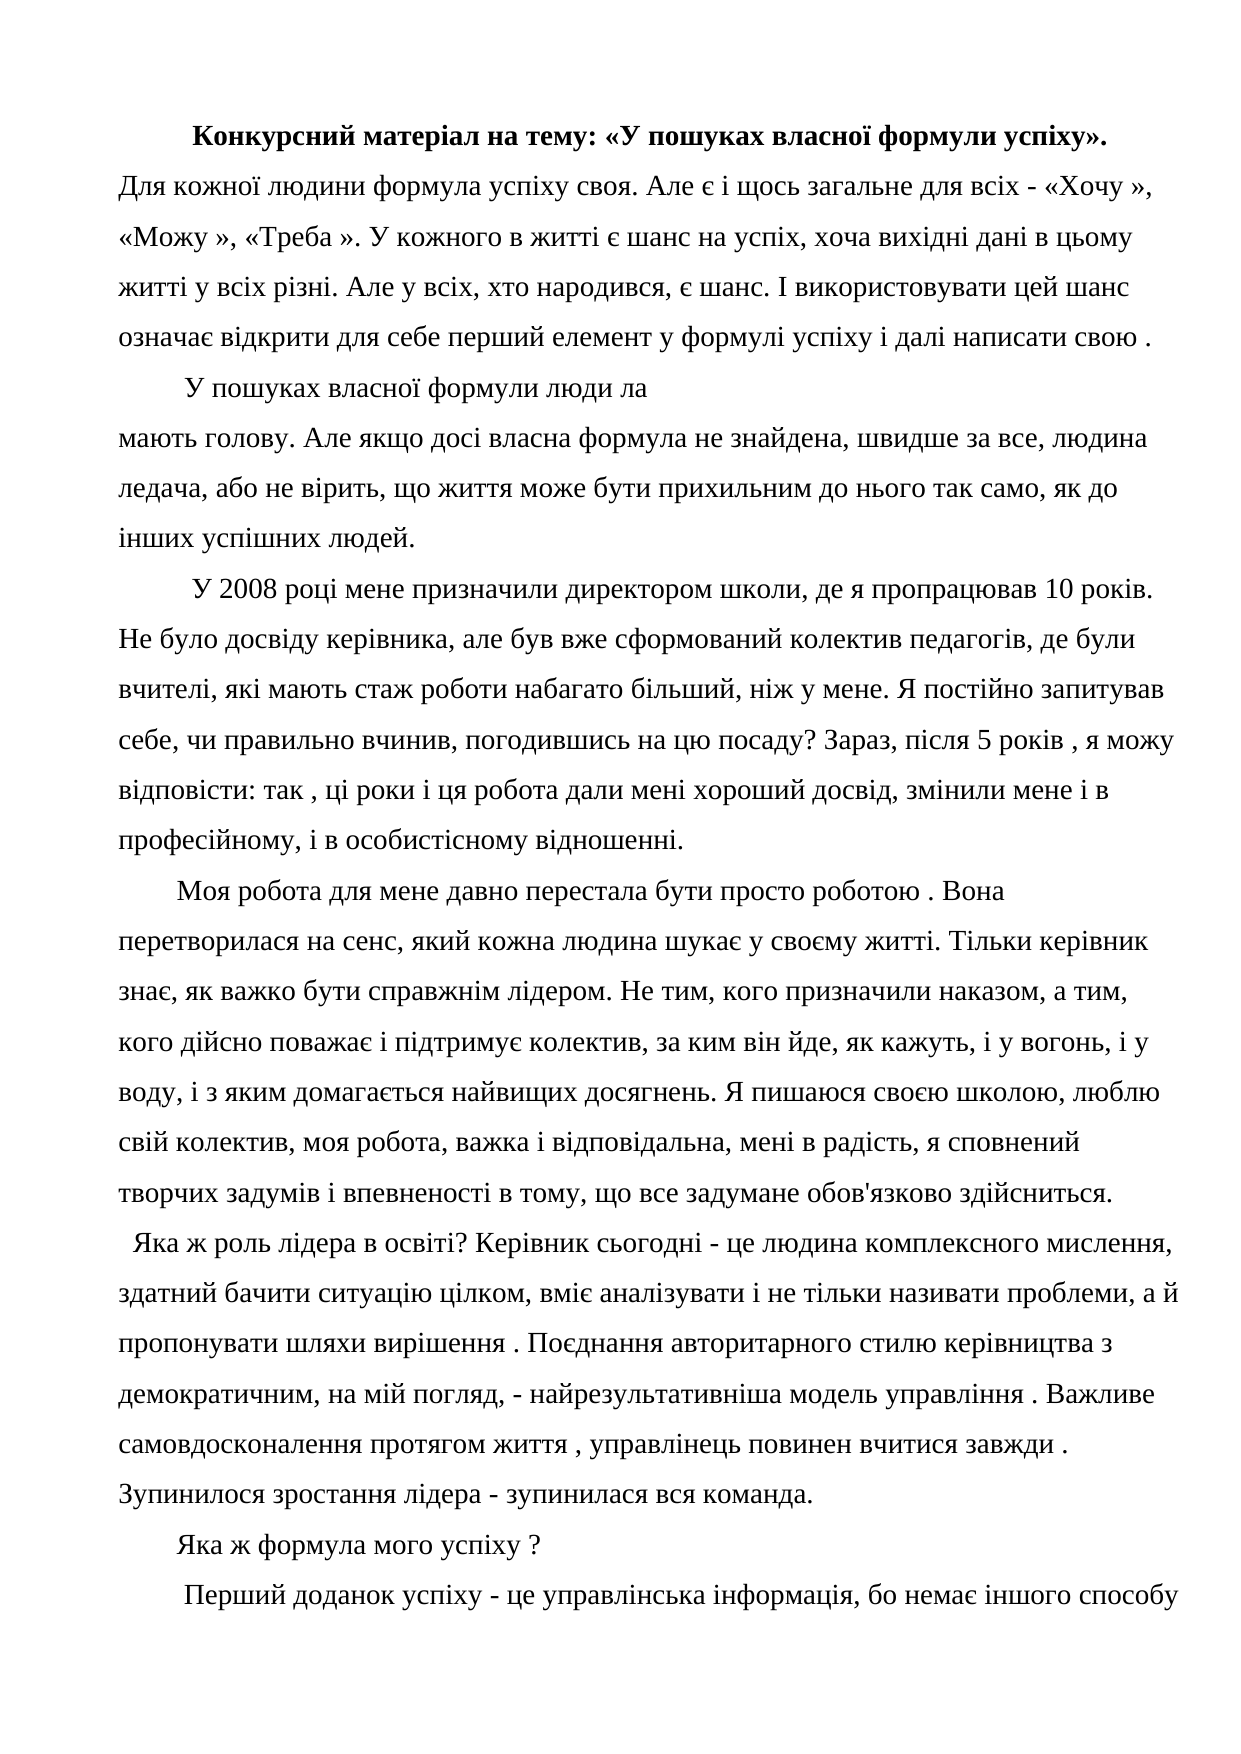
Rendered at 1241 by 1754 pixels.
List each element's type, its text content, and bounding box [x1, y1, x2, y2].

text Конкурсний матеріал на тему: «У пошуках власної формули успіху». [118, 118, 1181, 152]
text Для кожної людини формула успіху своя. Але є і щось загальне для всіх - «Хочу », «Можу », «Треба ». У кожного в житті є шанс на успіх, хоча вихідні дані в цьому житті у всіх різні. Але у всіх, хто народився, є шанс. І використовувати цей шанс означає відкрити для себе перший елемент у формулі успіху і далі написати свою . У пошуках власної формули люди ла [118, 168, 1181, 403]
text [118, 420, 1181, 1611]
